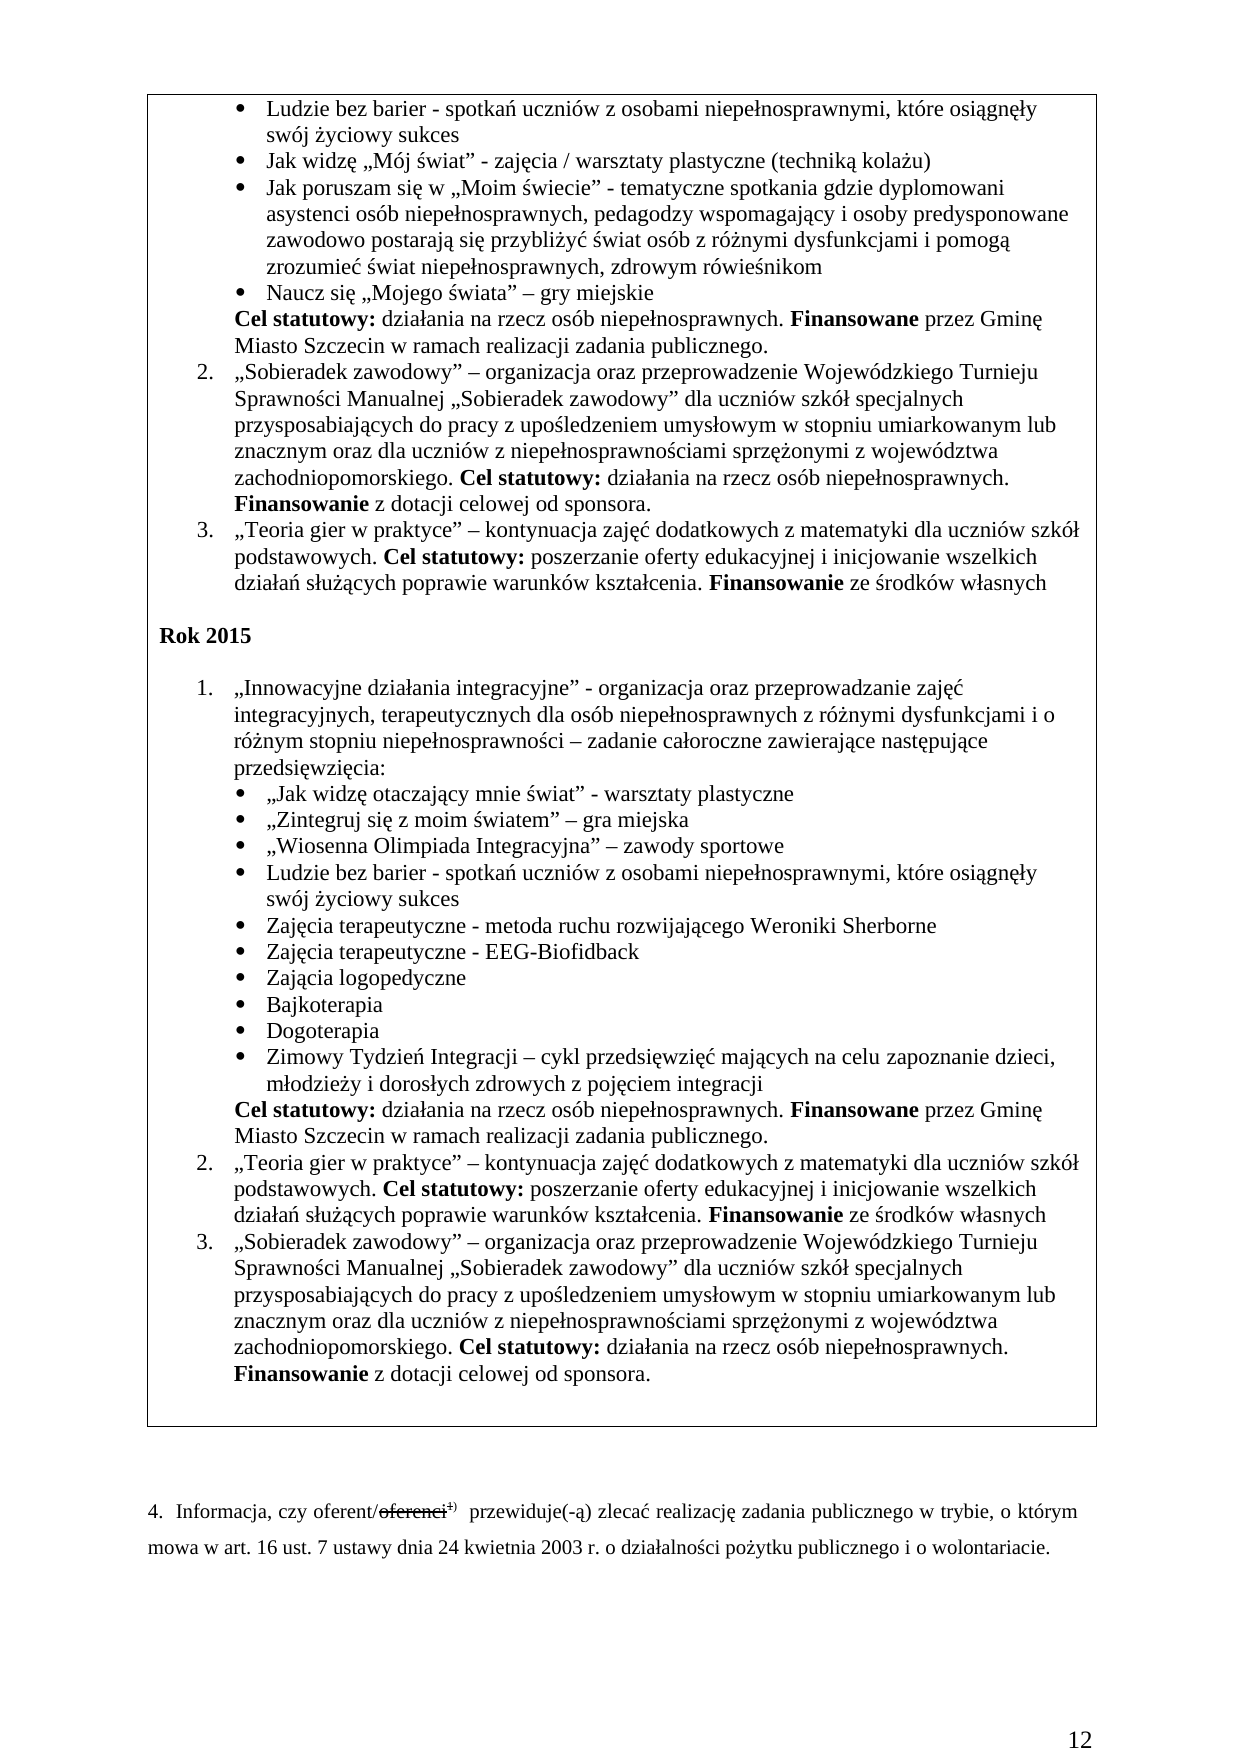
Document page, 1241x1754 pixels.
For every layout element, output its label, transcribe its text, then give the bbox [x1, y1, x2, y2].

text 4. Informacja, czy oferent/oferenci1) przewiduje(-ą) zlecać realizację zadania publicznego w trybie, o którym mowa w art. 16 ust. 7 ustawy dnia 24 kwietnia 2003 r. o działalności pożytku publicznego i o wolontariacie. [148, 1499, 1078, 1559]
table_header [148, 95, 1096, 1426]
